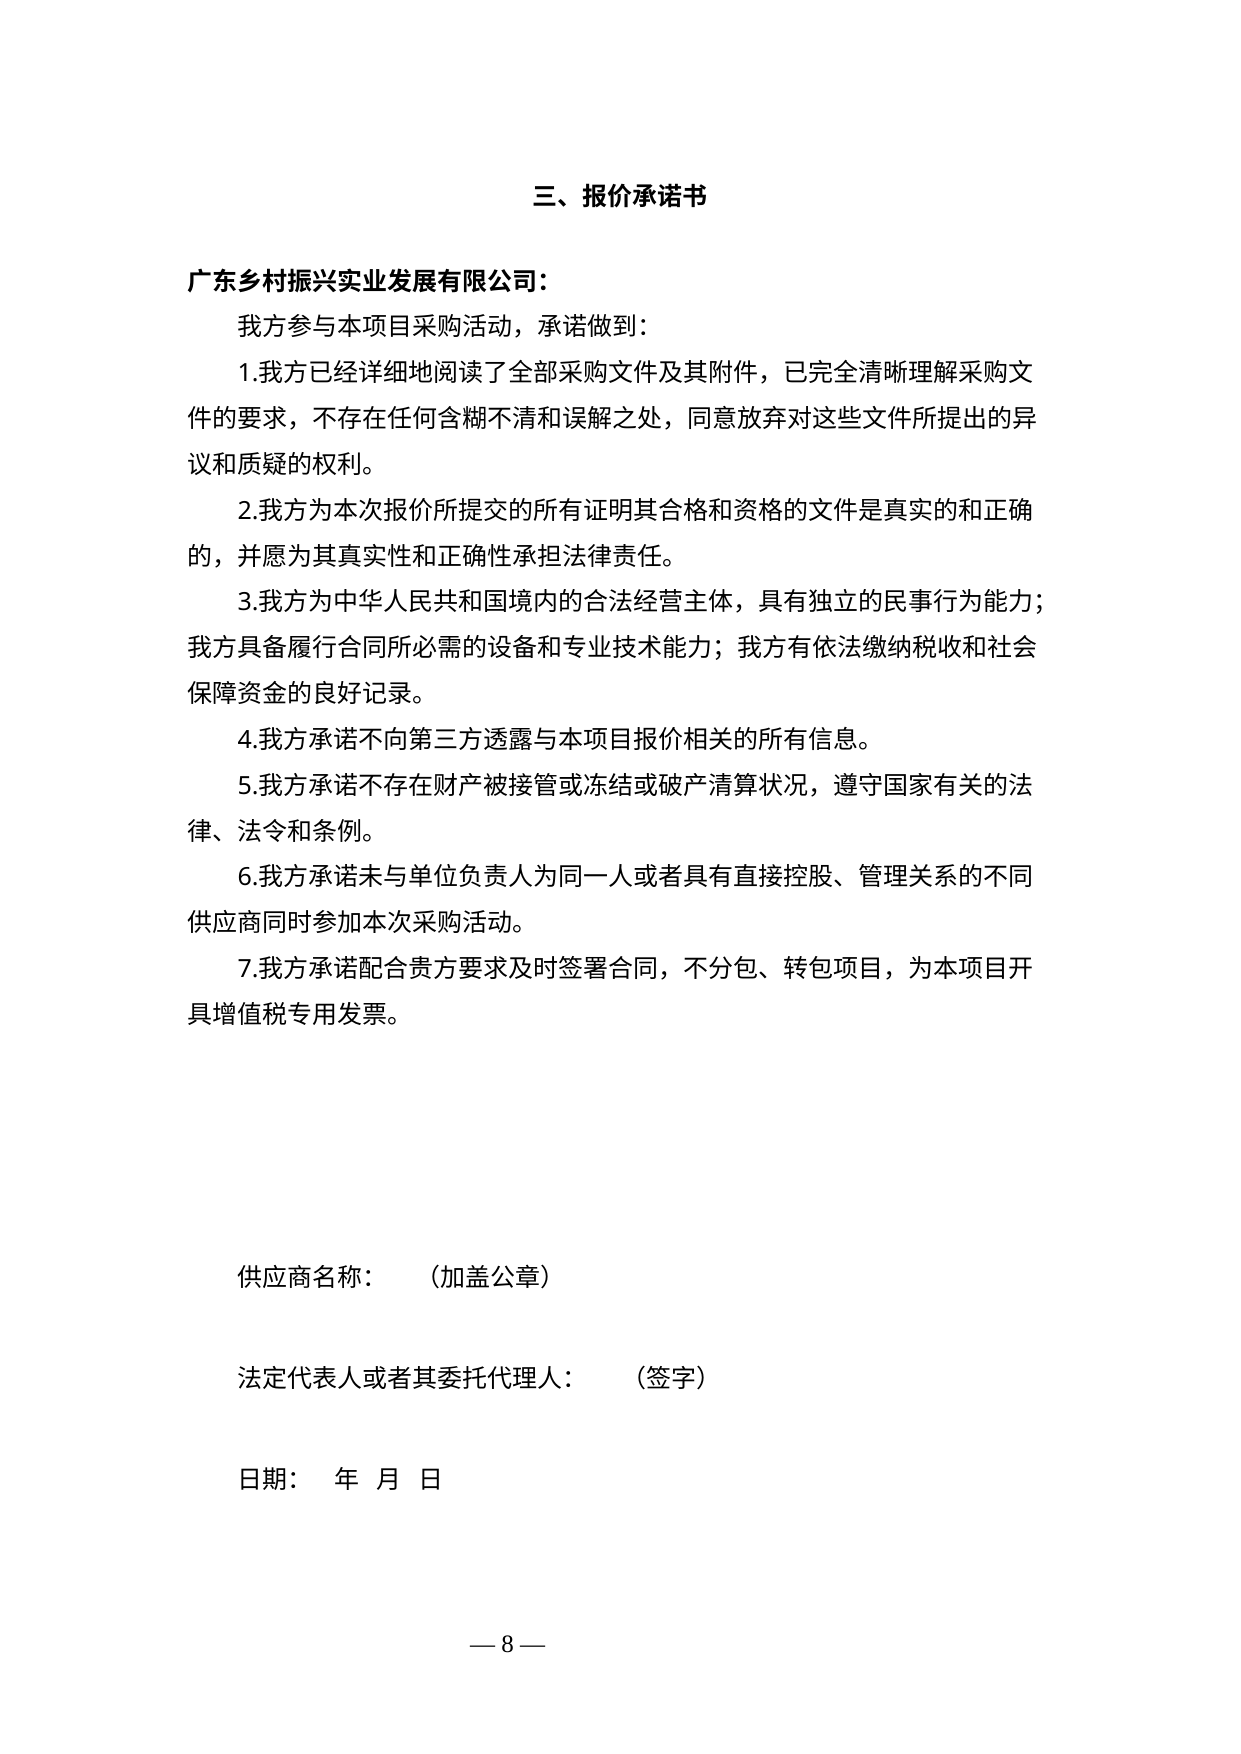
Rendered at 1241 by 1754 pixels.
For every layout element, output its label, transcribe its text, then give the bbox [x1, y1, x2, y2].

text 法定代表人或者其委托代理人： （签字） [187, 1344, 1053, 1409]
text 3.我方为中华人民共和国境内的合法经营主体，具有独立的民事行为能力；我方具备履行合同所必需的设备和专业技术能力；我方有依法缴纳税收和社会保障资金的良好记录。 [187, 574, 1053, 712]
text 7.我方承诺配合贵方要求及时签署合同，不分包、转包项目，为本项目开具增值税专用发票。 [187, 941, 1053, 1032]
text 广东乡村振兴实业发展有限公司： [187, 253, 1053, 299]
text 我方参与本项目采购活动，承诺做到： [187, 299, 1053, 345]
text 5.我方承诺不存在财产被接管或冻结或破产清算状况，遵守国家有关的法律、法令和条例。 [187, 757, 1053, 849]
text 6.我方承诺未与单位负责人为同一人或者具有直接控股、管理关系的不同供应商同时参加本次采购活动。 [187, 849, 1053, 941]
text 供应商名称： （加盖公章） [187, 1243, 1053, 1308]
text 日期： 年 月 日 [187, 1445, 1053, 1510]
text 2.我方为本次报价所提交的所有证明其合格和资格的文件是真实的和正确的，并愿为其真实性和正确性承担法律责任。 [187, 482, 1053, 574]
text 1.我方已经详细地阅读了全部采购文件及其附件，已完全清晰理解采购文件的要求，不存在任何含糊不清和误解之处，同意放弃对这些文件所提出的异议和质疑的权利。 [187, 345, 1053, 482]
text 三、报价承诺书 [187, 162, 1053, 227]
text 4.我方承诺不向第三方透露与本项目报价相关的所有信息。 [187, 712, 1053, 757]
